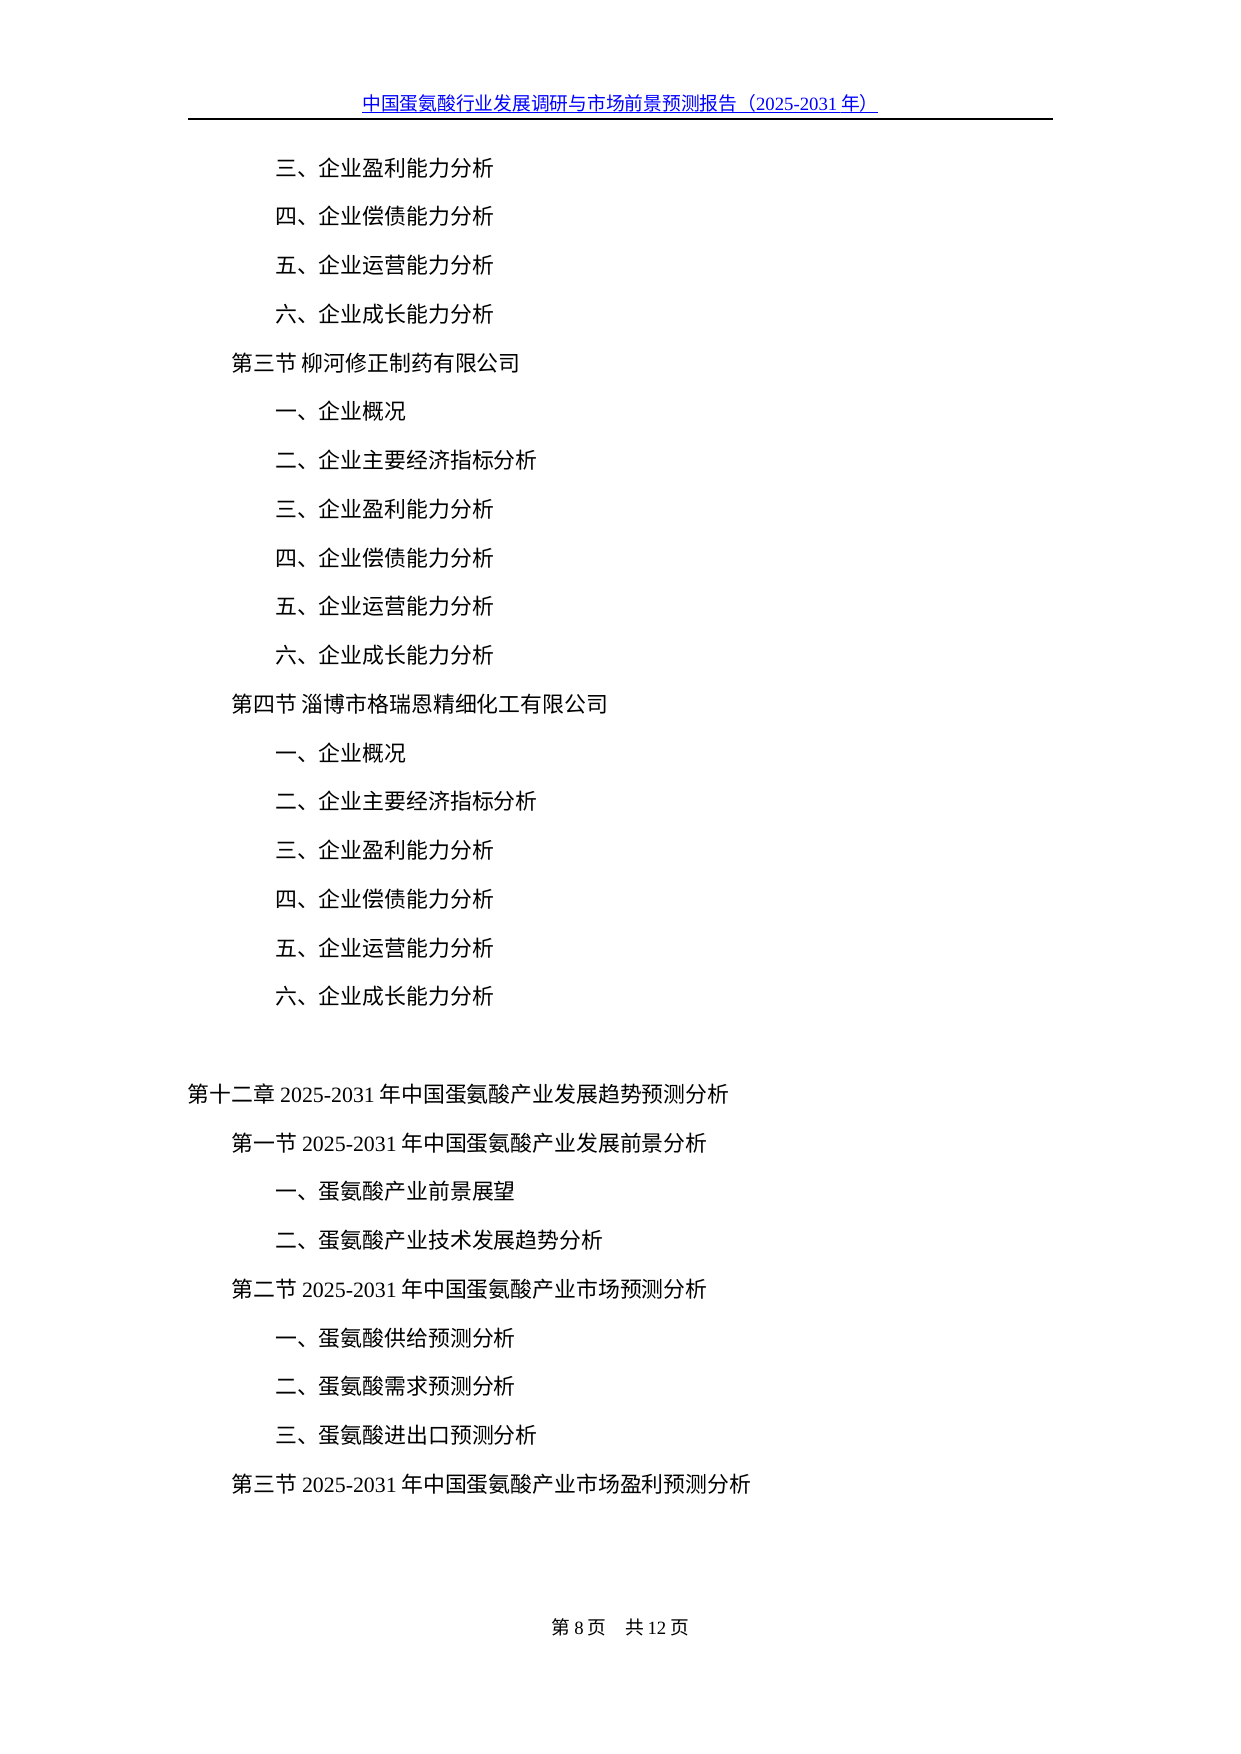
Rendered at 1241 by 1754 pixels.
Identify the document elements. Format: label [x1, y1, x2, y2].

text [187, 150, 1053, 1499]
